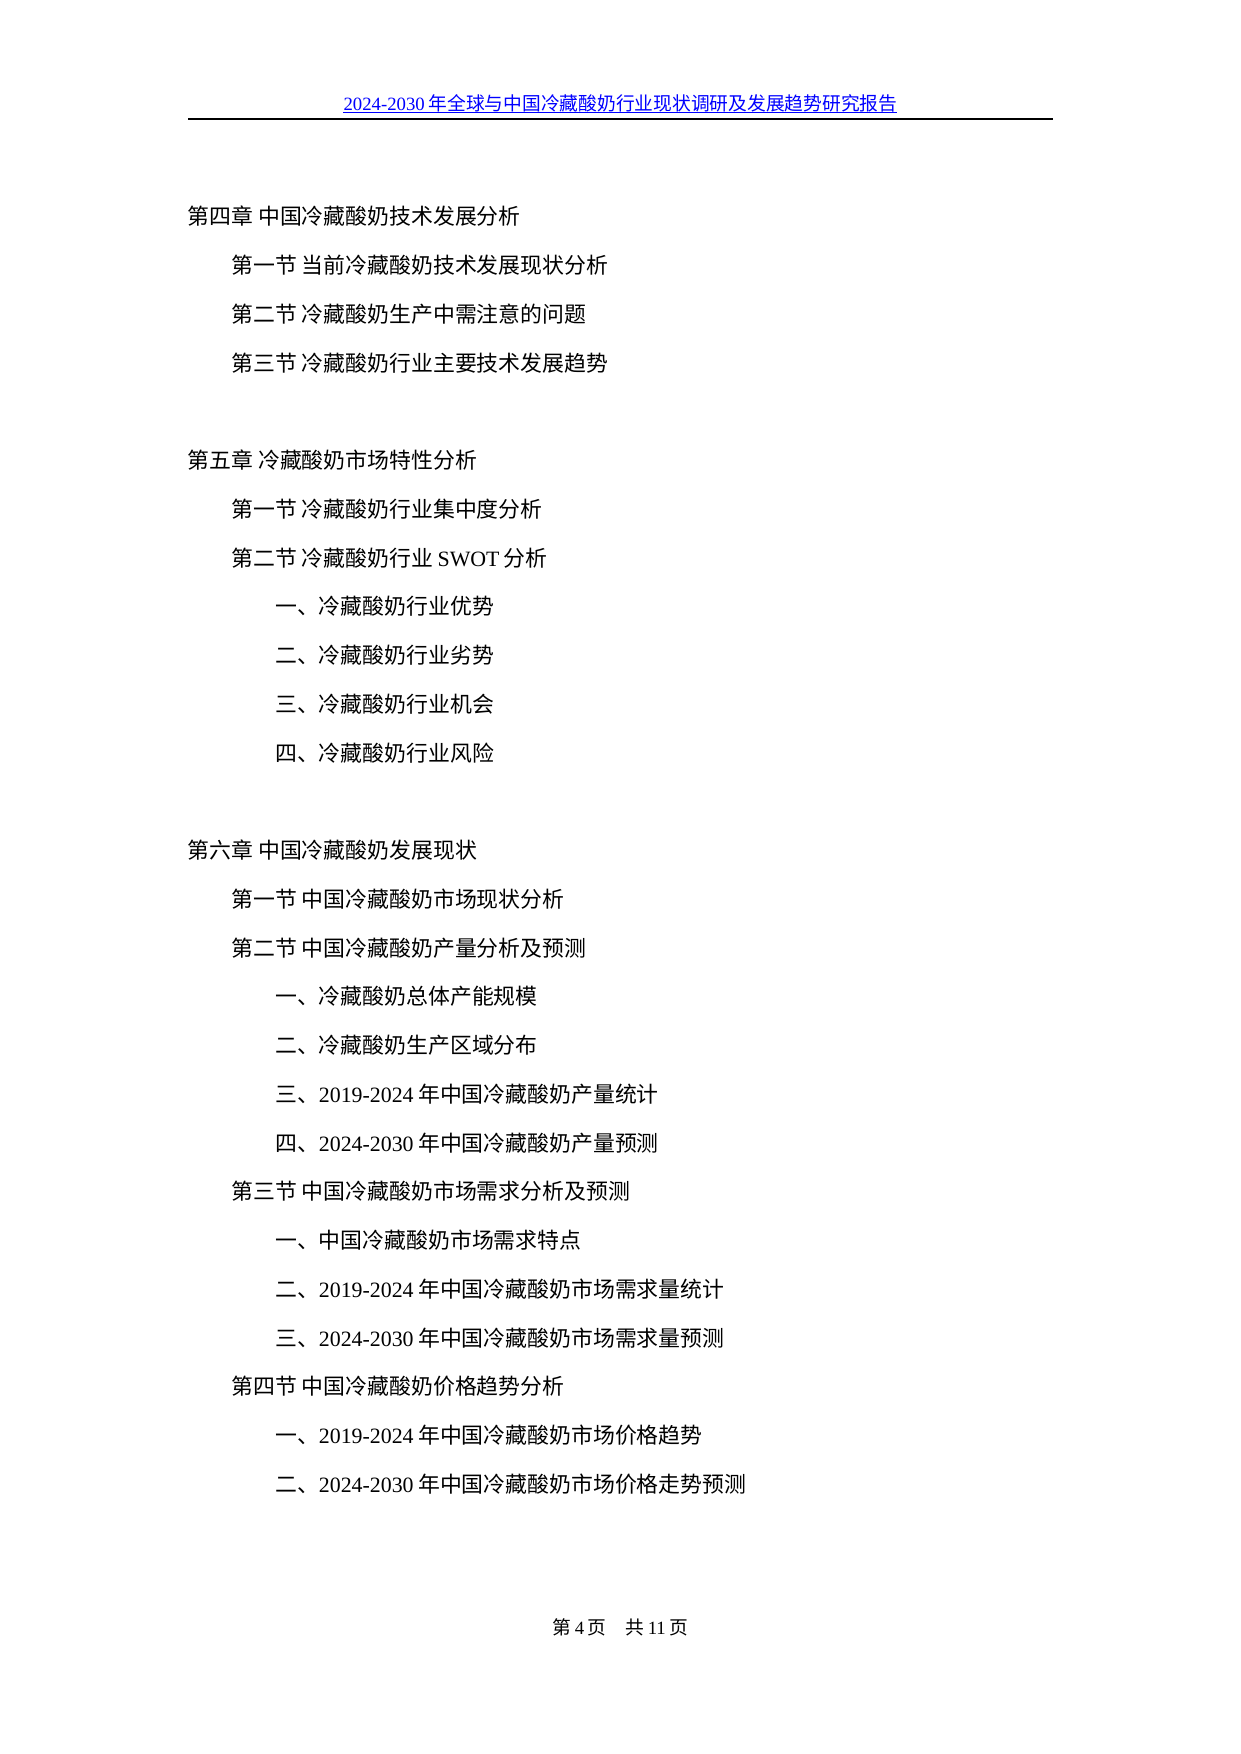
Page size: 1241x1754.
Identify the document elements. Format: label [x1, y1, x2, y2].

text [187, 150, 1053, 1499]
